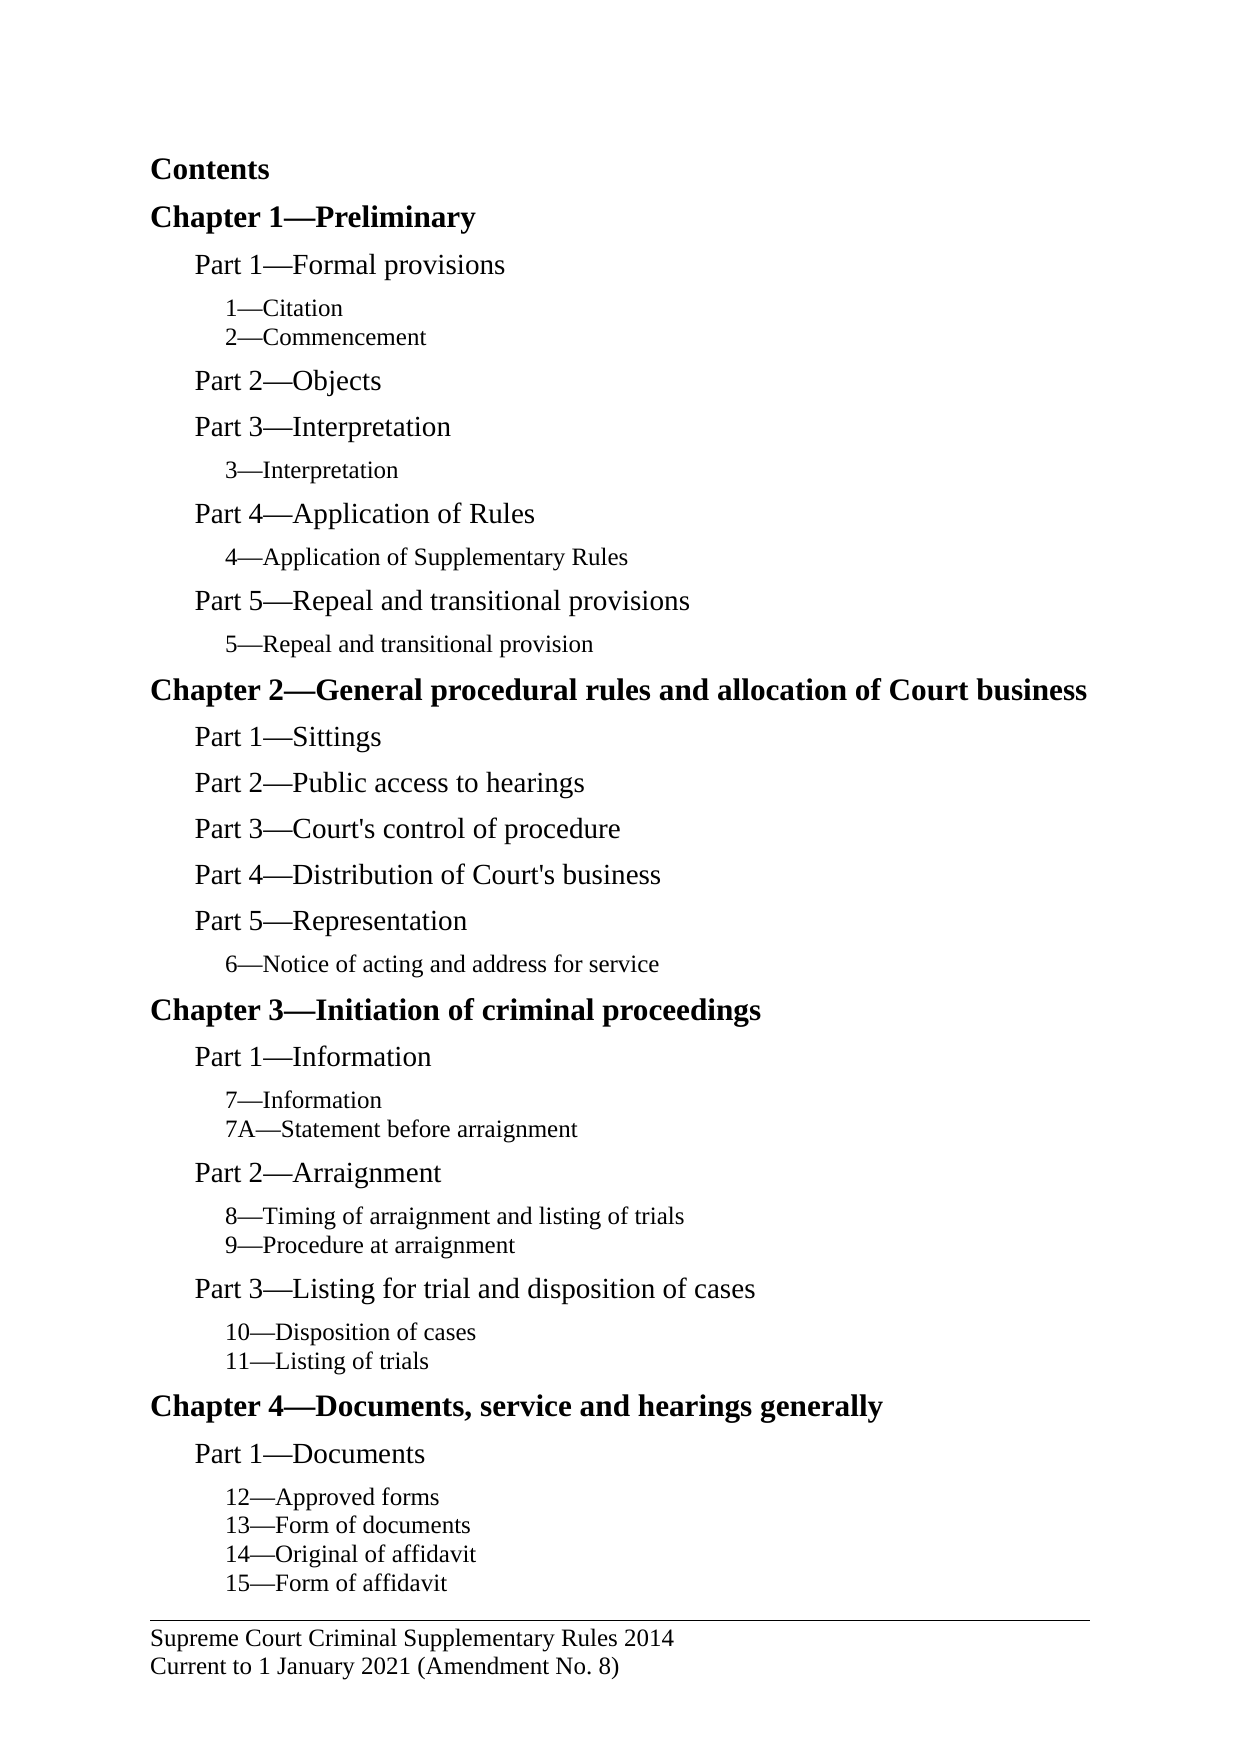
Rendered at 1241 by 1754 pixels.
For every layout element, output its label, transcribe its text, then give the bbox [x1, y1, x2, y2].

text 2—Commencement [225, 322, 1090, 350]
text Part 4—Distribution of Court's business [194, 857, 1090, 891]
text Part 4—Application of Rules [194, 496, 1090, 530]
text Part 1—Sittings [194, 719, 1090, 753]
text Part 3—Listing for trial and disposition of cases [194, 1271, 1090, 1305]
text 14—Original of affidavit [225, 1539, 1090, 1568]
text 10—Disposition of cases [225, 1317, 1090, 1346]
text Chapter 3—Initiation of criminal proceedings [150, 991, 1090, 1027]
text Chapter 4—Documents, service and hearings generally [150, 1387, 1090, 1423]
text 1—Citation [225, 293, 1090, 322]
text Part 1—Information [194, 1039, 1090, 1073]
text Part 3—Court's control of procedure [194, 811, 1090, 845]
text Part 5—Representation [194, 903, 1090, 937]
text 12—Approved forms [225, 1482, 1090, 1511]
text 8—Timing of arraignment and listing of trials [225, 1201, 1090, 1230]
text 5—Repeal and transitional provision [225, 629, 1090, 658]
text 7—Information [225, 1085, 1090, 1114]
text Part 5—Repeal and transitional provisions [194, 583, 1090, 617]
text Contents [150, 150, 1090, 186]
text Part 3—Interpretation [194, 409, 1090, 442]
text Part 1—Documents [194, 1436, 1090, 1469]
text 4—Application of Supplementary Rules [225, 542, 1090, 571]
text Chapter 2—General procedural rules and allocation of Court business [150, 671, 1090, 707]
text Chapter 1—Preliminary [150, 198, 1090, 234]
text Part 2—Arraignment [194, 1155, 1090, 1189]
text 6—Notice of acting and address for service [225, 949, 1090, 978]
text 7A—Statement before arraignment [225, 1114, 1090, 1143]
text 3—Interpretation [225, 455, 1090, 484]
text 15—Form of affidavit [225, 1568, 1090, 1597]
text Part 1—Formal provisions [194, 247, 1090, 280]
text 11—Listing of trials [225, 1346, 1090, 1375]
text Part 2—Objects [194, 363, 1090, 396]
text 9—Procedure at arraignment [225, 1230, 1090, 1259]
text Part 2—Public access to hearings [194, 765, 1090, 799]
text 13—Form of documents [225, 1511, 1090, 1539]
